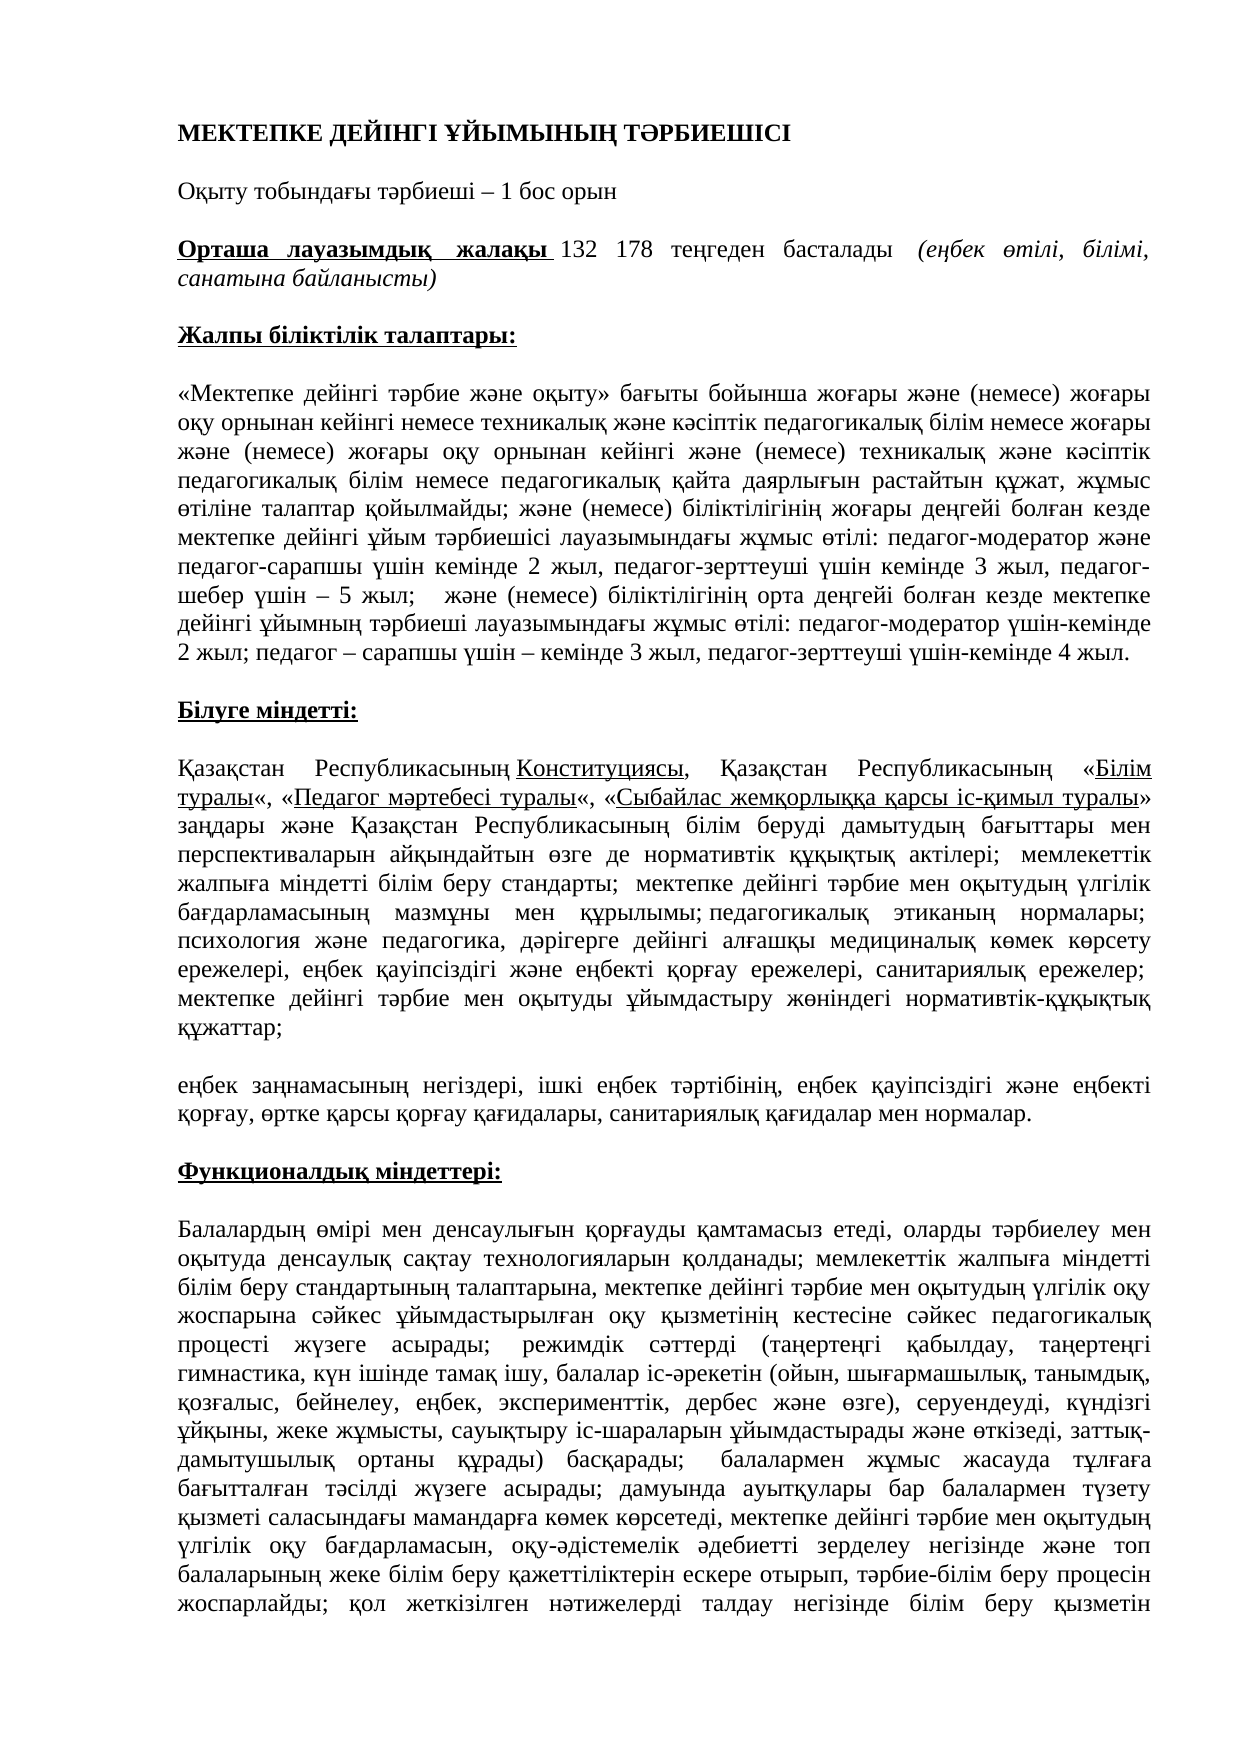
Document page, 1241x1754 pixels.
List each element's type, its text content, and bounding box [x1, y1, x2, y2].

text Білуге міндетті: [177, 695, 1152, 724]
text Орташа лауазымдық жалақы 132 178 теңгеден басталады (еңбек өтілі, білімі, санатына байланысты) [177, 234, 1152, 291]
text Функционалдық міндеттері: [177, 1156, 1152, 1185]
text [177, 1214, 1152, 1617]
text МЕКТЕПКЕ ДЕЙІНГІ ҰЙЫМЫНЫҢ ТӘРБИЕШІСІ [177, 118, 1152, 147]
text Қазақстан Республикасының Конституциясы, Қазақстан Республикасының «Білім туралы«, «Педагог мәртебесі туралы«, «Сыбайлас жемқорлыққа қарсы іс-қимыл туралы» заңдары және Қазақстан Республикасының білім беруді дамытудың бағыттары мен перспективаларын айқындайтын өзге де нормативтік құқықтық актілері; мемлекеттік жалпыға міндетті білім беру стандарты; мектепке дейінгі тәрбие мен оқытудың үлгілік бағдарламасының мазмұны мен құрылымы; педагогикалық этиканың нормалары; психология және педагогика, дәрігерге дейінгі алғашқы медициналық көмек көрсету ережелері, еңбек қауіпсіздігі және еңбекті қорғау ережелері, санитариялық ережелер; мектепке дейінгі тәрбие мен оқытуды ұйымдастыру жөніндегі нормативтік-құқықтық құжаттар; [177, 753, 1152, 1041]
text Жалпы біліктілік талаптары: [177, 321, 1152, 349]
text «Мектепке дейінгі тәрбие және оқыту» бағыты бойынша жоғары және (немесе) жоғары оқу орнынан кейінгі немесе техникалық және кәсіптік педагогикалық білім немесе жоғары және (немесе) жоғары оқу орнынан кейінгі және (немесе) техникалық және кәсіптік педагогикалық білім немесе педагогикалық қайта даярлығын растайтын құжат, жұмыс өтіліне талаптар қойылмайды; және (немесе) біліктілігінің жоғары деңгейі болған кезде мектепке дейінгі ұйым тәрбиешісі лауазымындағы жұмыс өтілі: педагог-модератор және педагог-сарапшы үшін кемінде 2 жыл, педагог-зерттеуші үшін кемінде 3 жыл, педагог-шебер үшін – 5 жыл; және (немесе) біліктілігінің орта деңгейі болған кезде мектепке дейінгі ұйымның тәрбиеші лауазымындағы жұмыс өтілі: педагог-модератор үшін-кемінде 2 жыл; педагог – сарапшы үшін – кемінде 3 жыл, педагог-зерттеуші үшін-кемінде 4 жыл. [177, 378, 1152, 666]
text Оқыту тобындағы тәрбиеші – 1 бос орын [177, 176, 1152, 205]
text еңбек заңнамасының негіздері, ішкі еңбек тәртібінің, еңбек қауіпсіздігі және еңбекті қорғау, өртке қарсы қорғау қағидалары, санитариялық қағидалар мен нормалар. [177, 1070, 1152, 1127]
